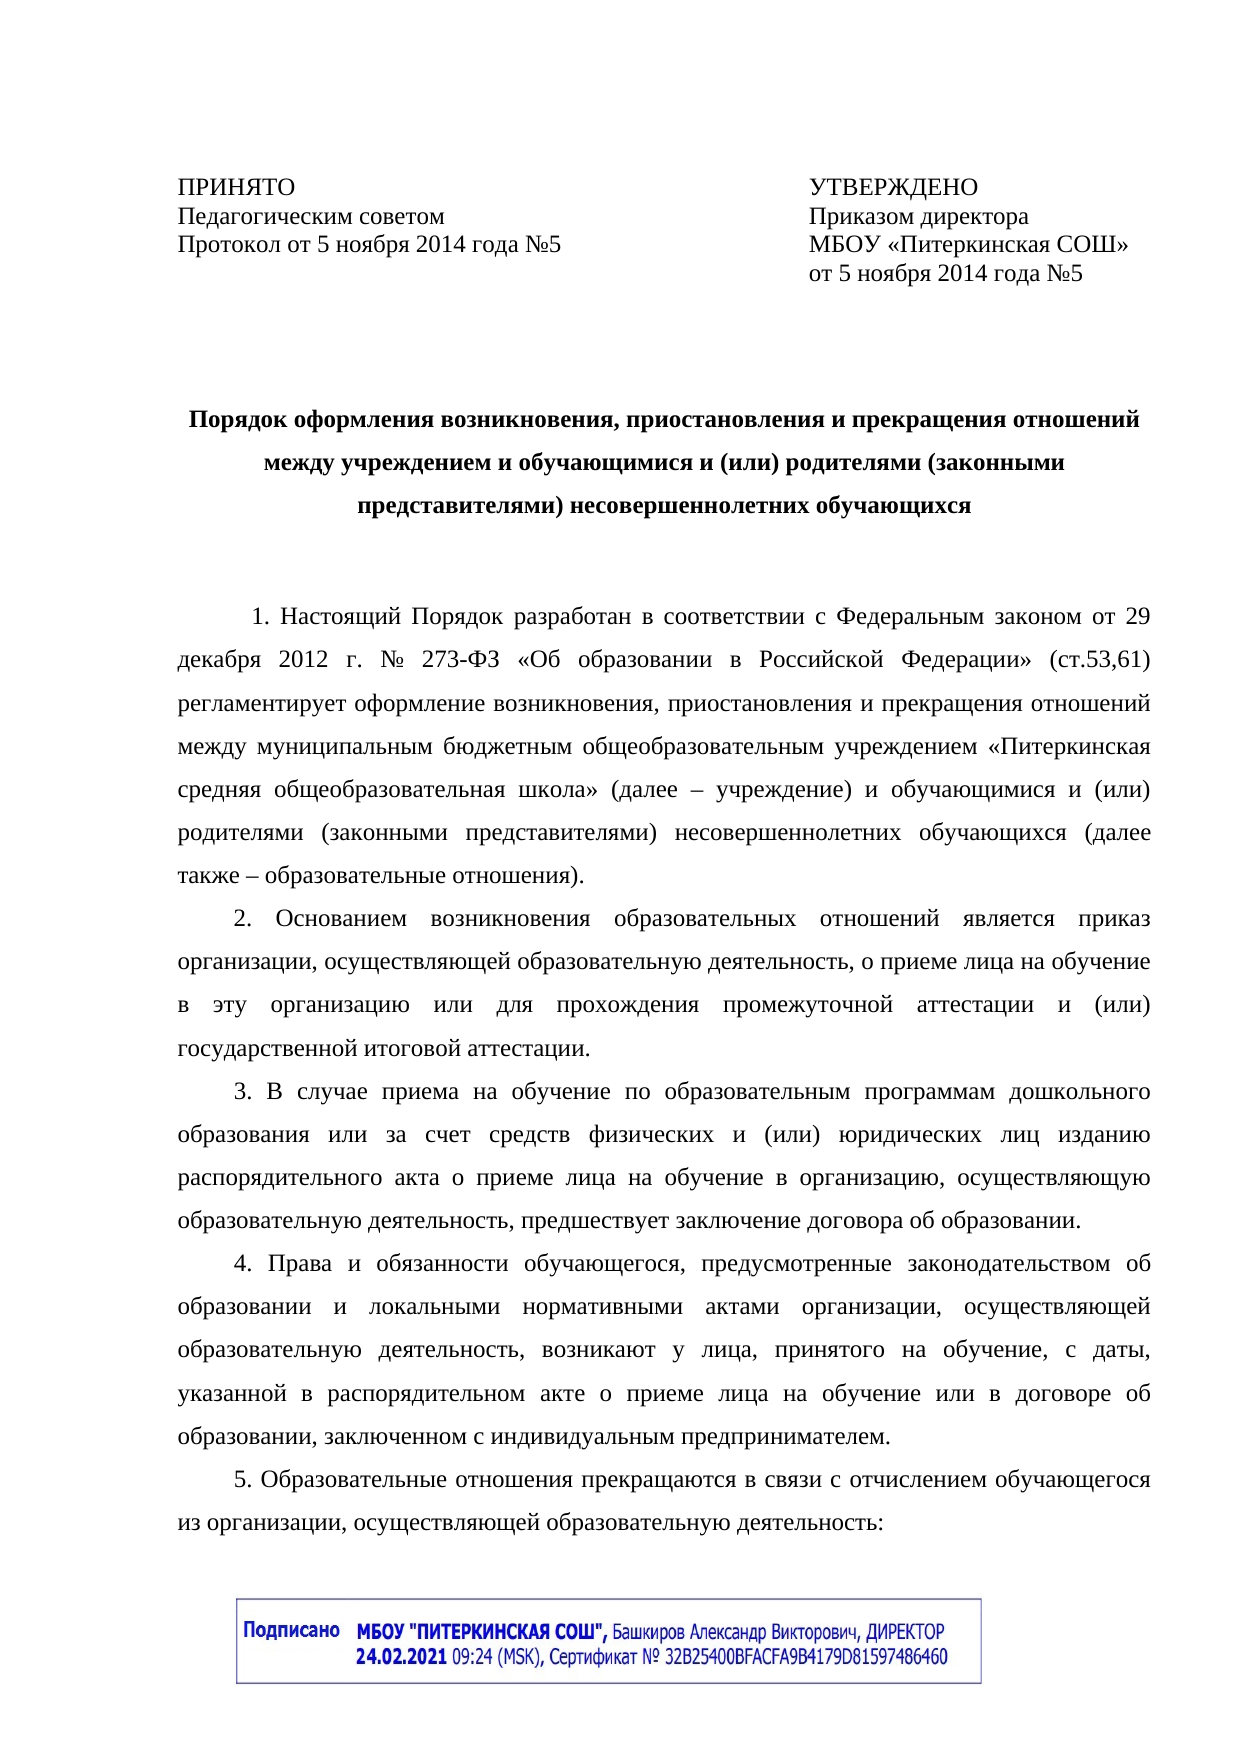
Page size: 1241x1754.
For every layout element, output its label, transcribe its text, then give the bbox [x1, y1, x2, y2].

text Порядок оформления возникновения, приостановления и прекращения отношений между учреждением и обучающимися и (или) родителями (законными представителями) несовершеннолетних обучающихся [177, 404, 1152, 519]
table_header ПРИНЯТО Педагогическим советом Протокол от 5 ноября 2014 года №5 [166, 172, 797, 344]
text 3. В случае приема на обучение по образовательным программам дошкольного образования или за счет средств физических и (или) юридических лиц изданию распорядительного акта о приеме лица на обучение в организацию, осуществляющую образовательную деятельность, предшествует заключение договора об образовании. [177, 1076, 1152, 1234]
text 4. Права и обязанности обучающегося, предусмотренные законодательством об образовании и локальными нормативными актами организации, осуществляющей образовательную деятельность, возникают у лица, принятого на обучение, с даты, указанной в распорядительном акте о приеме лица на обучение или в договоре об образовании, заключенном с индивидуальным предпринимателем. [177, 1248, 1152, 1449]
picture [233, 1593, 984, 1686]
table_header УТВЕРЖДЕНО Приказом директора МБОУ «Питеркинская СОШ» от 5 ноября 2014 года №5 [798, 172, 1163, 344]
text 1. Настоящий Порядок разработан в соответствии с Федеральным законом от 29 декабря 2012 г. № 273-ФЗ «Об образовании в Российской Федерации» (ст.53,61) регламентирует оформление возникновения, приостановления и прекращения отношений между муниципальным бюджетным общеобразовательным учреждением «Питеркинская средняя общеобразовательная школа» (далее – учреждение) и обучающимися и (или) родителями (законными представителями) несовершеннолетних обучающихся (далее также – образовательные отношения). [177, 601, 1152, 889]
text 5. Образовательные отношения прекращаются в связи с отчислением обучающегося из организации, осуществляющей образовательную деятельность: [177, 1464, 1152, 1536]
text 2. Основанием возникновения образовательных отношений является приказ организации, осуществляющей образовательную деятельность, о приеме лица на обучение в эту организацию или для прохождения промежуточной аттестации и (или) государственной итоговой аттестации. [177, 903, 1152, 1061]
